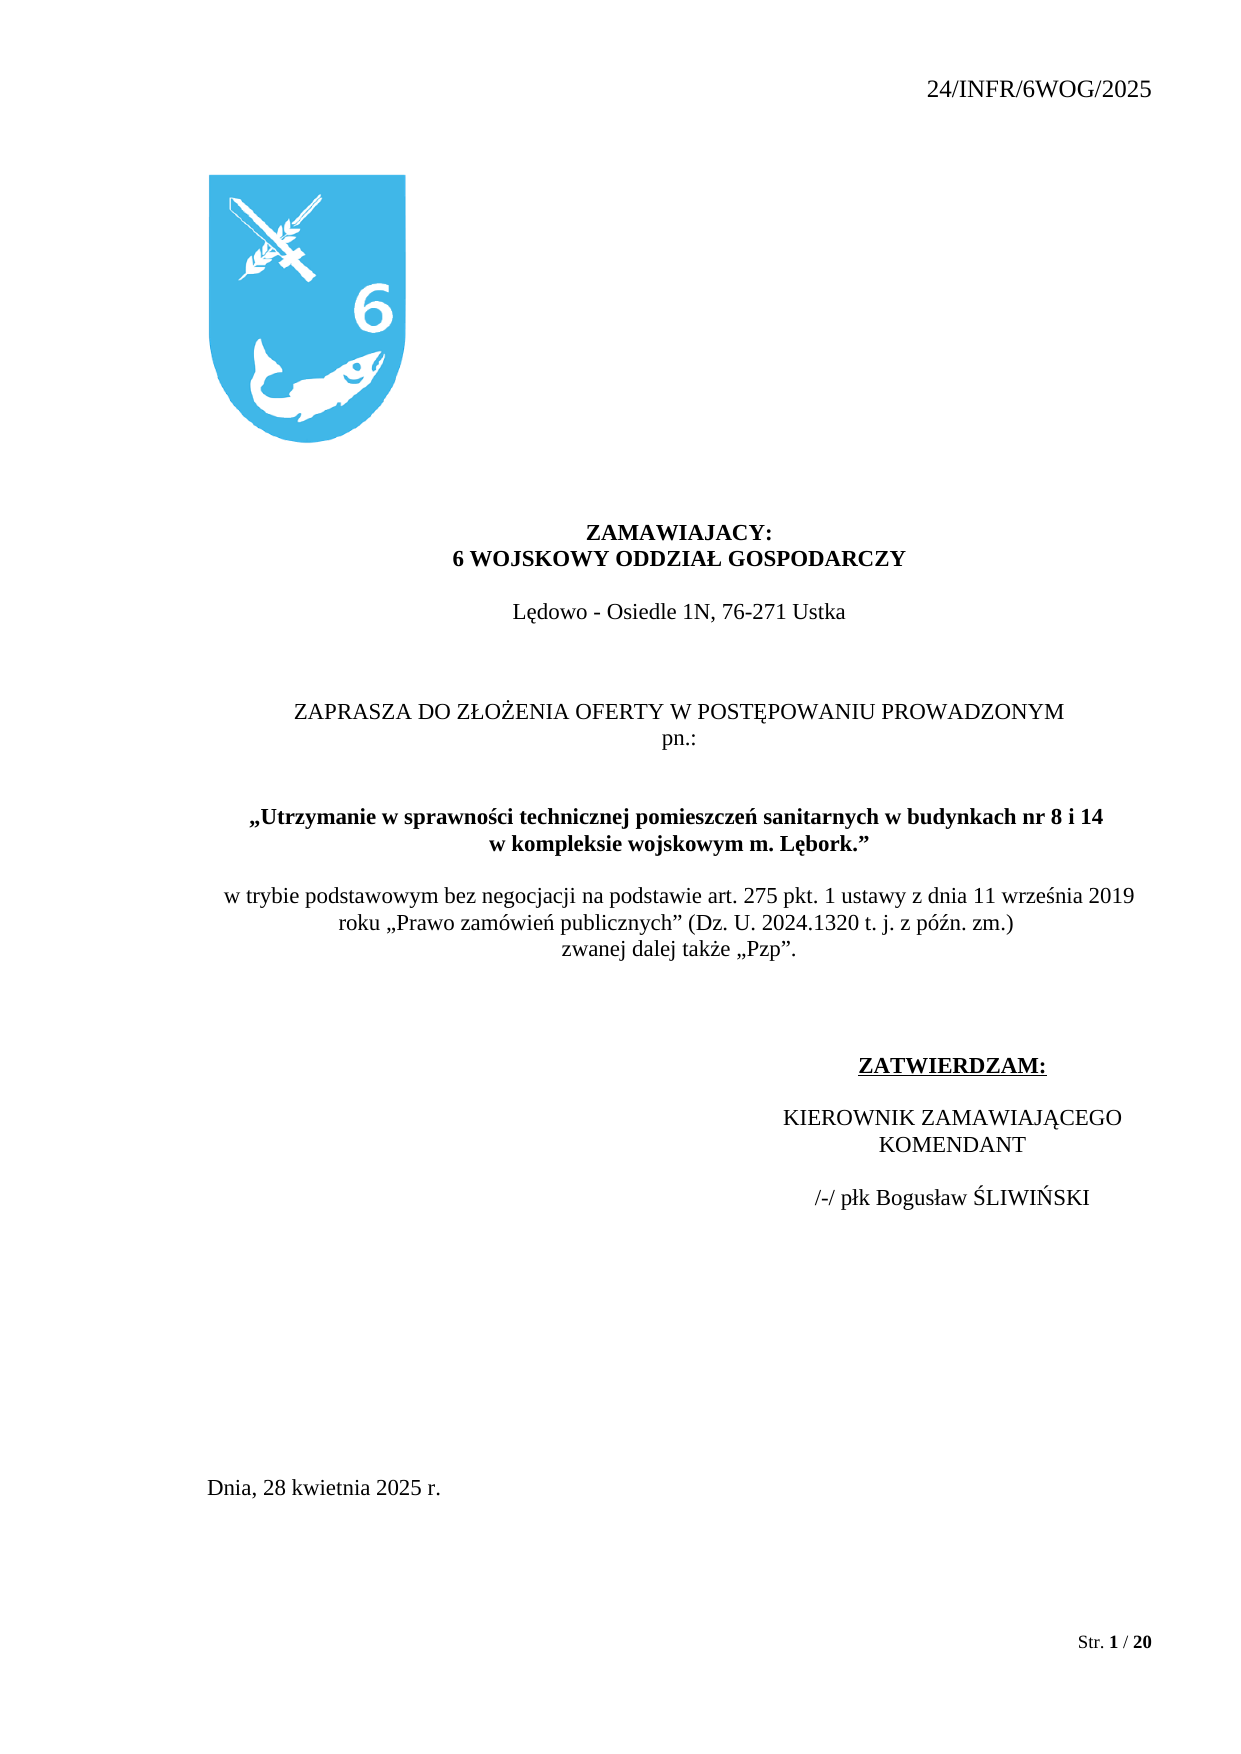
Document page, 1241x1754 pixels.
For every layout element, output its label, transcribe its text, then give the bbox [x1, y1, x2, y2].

text Dnia, 28 kwietnia 2025 r. [207, 1474, 1152, 1501]
text /-/ płk Bogusław ŚLIWIŃSKI [576, 1183, 1152, 1210]
text pn.: [207, 724, 1152, 751]
text ZATWIERDZAM: [576, 1052, 1152, 1078]
text ZAPRASZA DO ZŁOŻENIA OFERTY W POSTĘPOWANIU PROWADZONYM [207, 698, 1152, 724]
text „Utrzymanie w sprawności technicznej pomieszczeń sanitarnych w budynkach nr 8 i 14 w kompleksie wojskowym m. Lębork.” [207, 803, 1152, 856]
text Lędowo - Osiedle 1N, 76-271 Ustka [207, 598, 1152, 624]
text KOMENDANT [576, 1131, 1152, 1157]
text w trybie podstawowym bez negocjacji na podstawie art. 275 pkt. 1 ustawy z dnia 11 września 2019 roku „Prawo zamówień publicznych” (Dz. U. 2024.1320 t. j. z późn. zm.) zwanej dalej także „Pzp”. [207, 882, 1152, 961]
text 6 WOJSKOWY ODDZIAŁ GOSPODARCZY [207, 546, 1152, 572]
text KIEROWNIK ZAMAWIAJĄCEGO [576, 1104, 1152, 1131]
text ZAMAWIAJACY: [207, 519, 1152, 546]
picture [206, 172, 407, 444]
